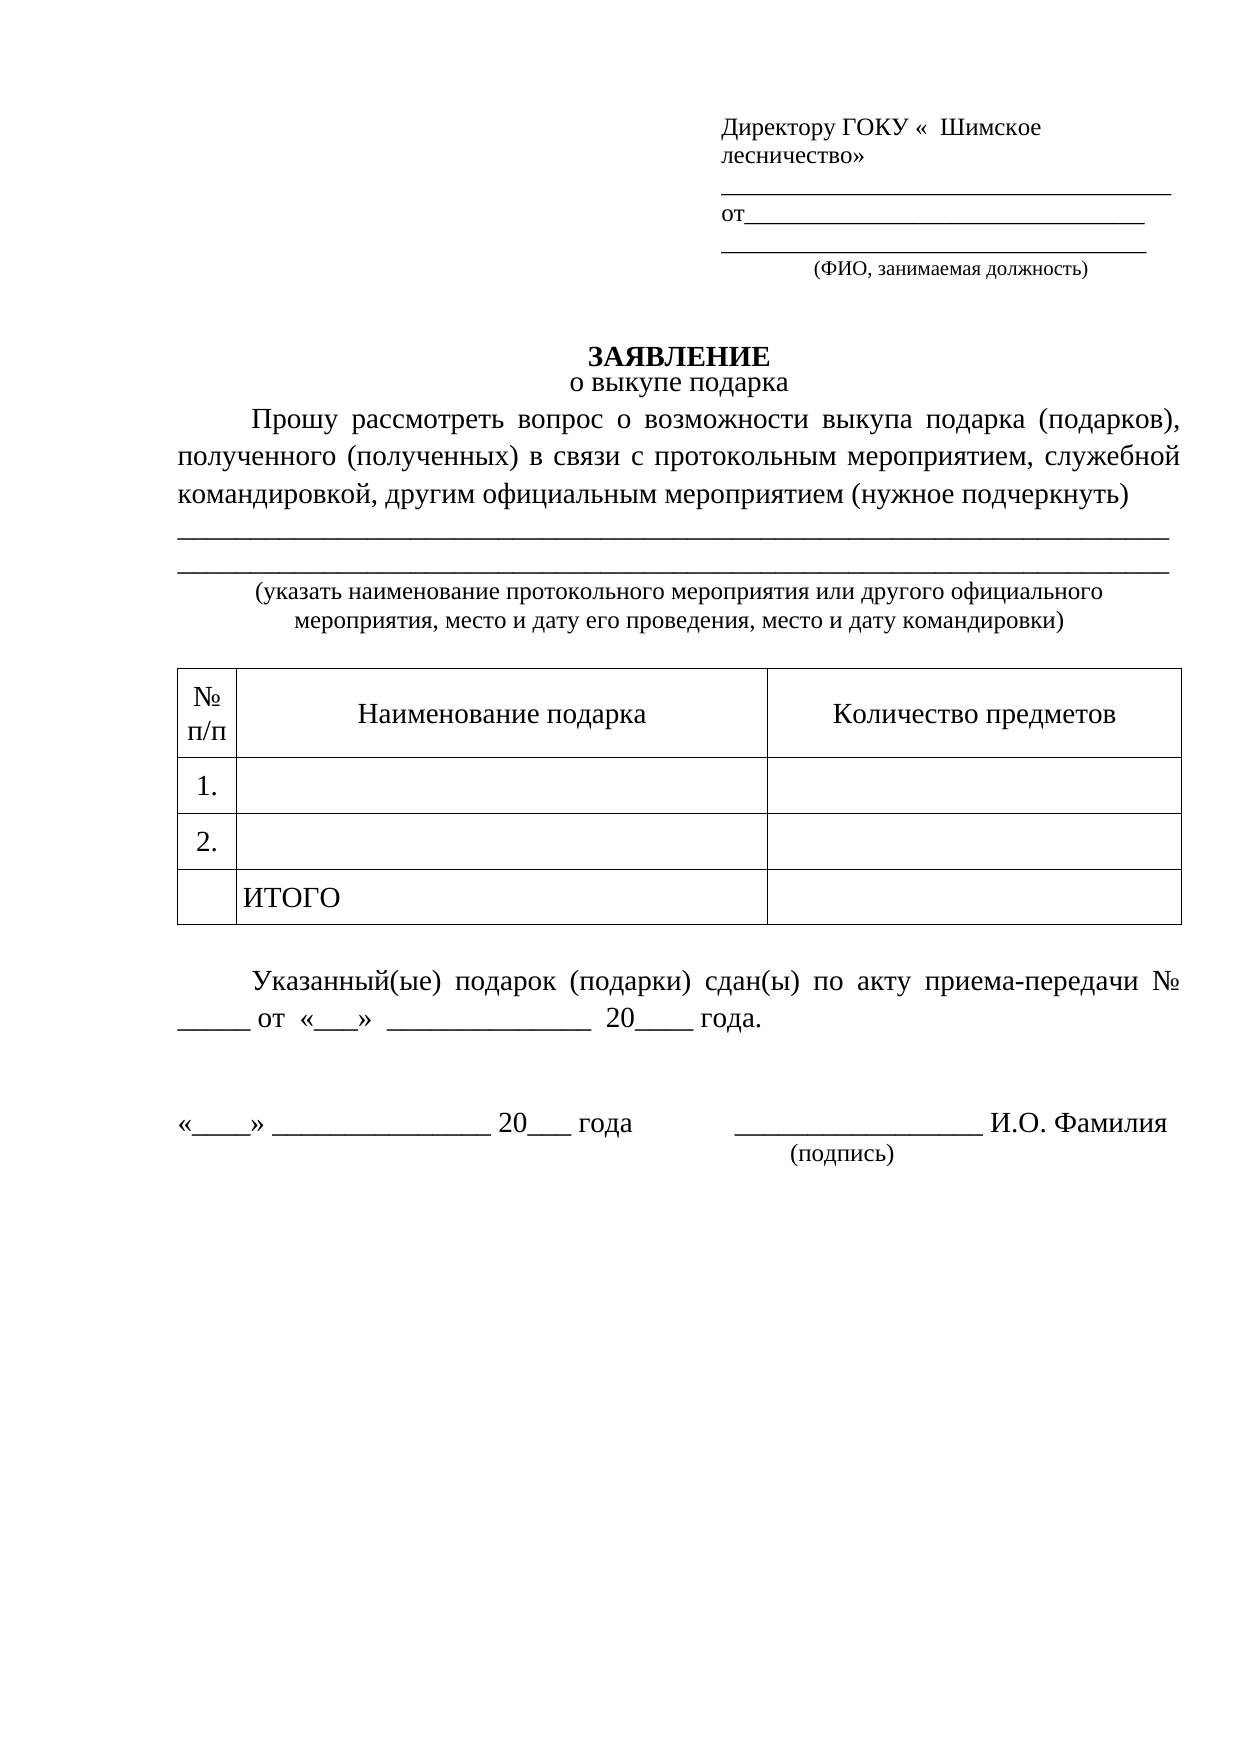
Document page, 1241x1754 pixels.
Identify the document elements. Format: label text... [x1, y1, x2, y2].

text Директору ГОКУ « Шимское лесничество» [721, 112, 1181, 169]
table_cell [178, 870, 236, 924]
text Прошу рассмотреть вопрос о возможности выкупа подарка (подарков), полученного (полученных) в связи с протокольным мероприятием, служебной командировкой, другим официальным мероприятием (нужное подчеркнуть) [177, 397, 1181, 509]
table_header Наименование подарка [237, 669, 767, 757]
text (ФИО, занимаемая должность) [721, 256, 1181, 280]
table_cell [768, 870, 1181, 924]
table_header № п/п [178, 669, 236, 757]
text (подпись) [177, 1138, 1181, 1167]
text «____» _______________ 20___ года _________________ И.О. Фамилия [177, 1105, 1181, 1138]
text (указать наименование протокольного мероприятия или другого официального [177, 576, 1181, 605]
text ____________________________________от________________________________ [721, 169, 1181, 227]
text ________________________________________________________________________________________________________________________________________ [177, 509, 1181, 576]
table_cell [768, 758, 1181, 813]
table_cell ИТОГО [237, 870, 767, 924]
table_cell 1. [178, 758, 236, 813]
text Указанный(ые) подарок (подарки) сдан(ы) по акту приема-передачи № _____ от «___» ______________ 20____ года. [177, 959, 1181, 1034]
table_cell 2. [178, 814, 236, 868]
table_header Количество предметов [768, 669, 1181, 757]
text мероприятия, место и дату его проведения, место и дату командировки) [177, 605, 1181, 634]
table_cell [768, 814, 1181, 868]
text __________________________________ [721, 227, 1181, 256]
text ЗАЯВЛЕНИЕ [177, 347, 1181, 372]
table_cell [237, 758, 767, 813]
text о выкупе подарка [177, 372, 1181, 397]
table_cell [237, 814, 767, 868]
